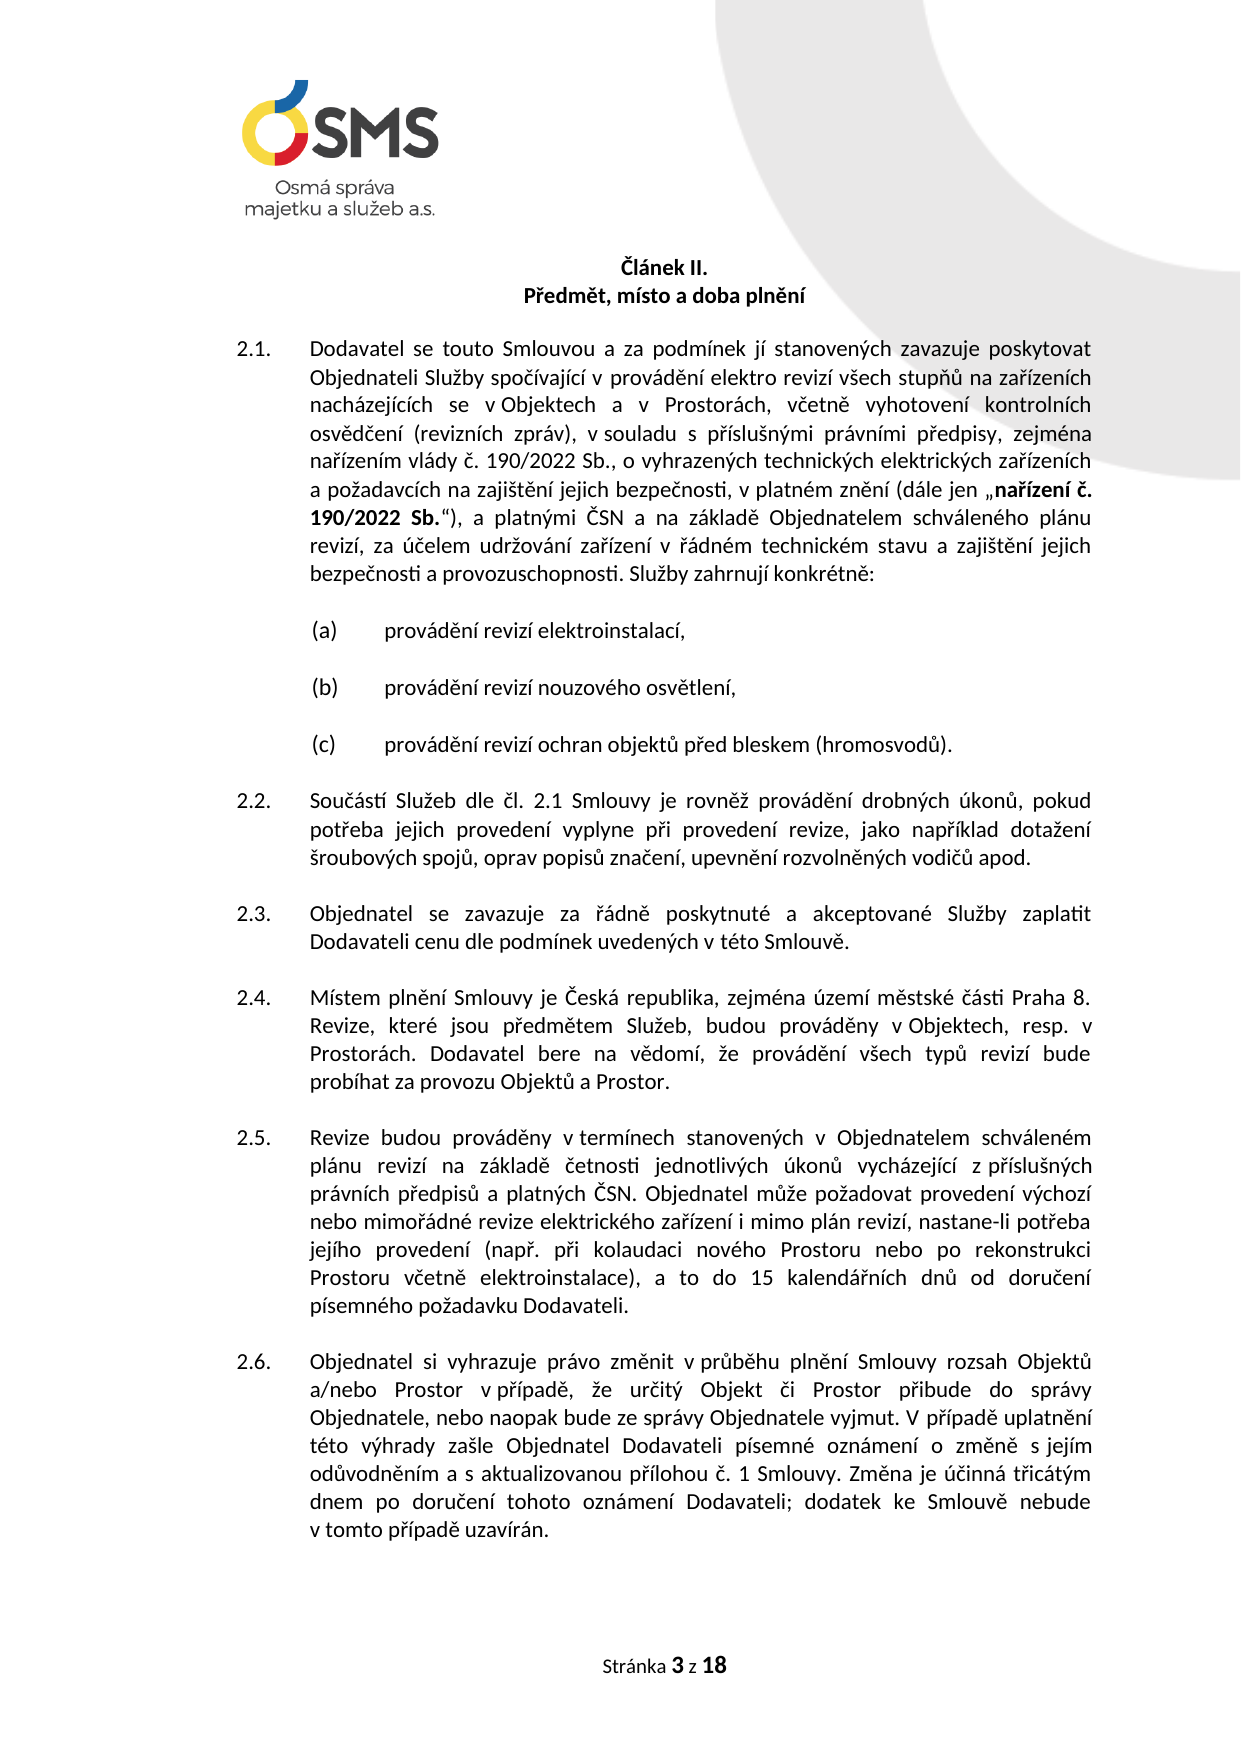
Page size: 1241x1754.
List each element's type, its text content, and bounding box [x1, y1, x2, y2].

list Objednatel si vyhrazuje právo změnit v průběhu plnění Smlouvy rozsah Objektů a/nebo Prostor v případě, že určitý Objekt či Prostor přibude do správy Objednatele, nebo naopak bude ze správy Objednatele vyjmut. V případě uplatnění této výhrady zašle Objednatel Dodavateli písemné oznámení o změně s jejím odůvodněním a s aktualizovanou přílohou č. 1 Smlouvy. Změna je účinná třicátým dnem po doručení tohoto oznámení Dodavateli; dodatek ke Smlouvě nebude v tomto případě uzavírán. [236, 1347, 1092, 1543]
text Předmět, místo a doba plnění [236, 282, 1092, 309]
list provádění revizí elektroinstalací, [311, 615, 1092, 644]
list Součástí Služeb dle čl. 2.1 Smlouvy je rovněž provádění drobných úkonů, pokud potřeba jejich provedení vyplyne při provedení revize, jako například dotažení šroubových spojů, oprav popisů značení, upevnění rozvolněných vodičů apod. [236, 787, 1092, 871]
list Místem plnění Smlouvy je Česká republika, zejména území městské části Praha 8. Revize, které jsou předmětem Služeb, budou prováděny v Objektech, resp. v Prostorách. Dodavatel bere na vědomí, že provádění všech typů revizí bude probíhat za provozu Objektů a Prostor. [236, 983, 1092, 1095]
picture [715, 0, 1241, 495]
list provádění revizí nouzového osvětlení, [311, 672, 1092, 701]
list Revize budou prováděny v termínech stanovených v Objednatelem schváleném plánu revizí na základě četnosti jednotlivých úkonů vycházející z příslušných právních předpisů a platných ČSN. Objednatel může požadovat provedení výchozí nebo mimořádné revize elektrického zařízení i mimo plán revizí, nastane-li potřeba jejího provedení (např. při kolaudaci nového Prostoru nebo po rekonstrukci Prostoru včetně elektroinstalace), a to do 15 kalendářních dnů od doručení písemného požadavku Dodavateli. [236, 1123, 1092, 1319]
picture [236, 73, 444, 226]
list provádění revizí ochran objektů před bleskem (hromosvodů). [311, 729, 1092, 759]
list Dodavatel se touto Smlouvou a za podmínek jí stanovených zavazuje poskytovat Objednateli Služby spočívající v provádění elektro revizí všech stupňů na zařízeních nacházejících se v Objektech a v Prostorách, včetně vyhotovení kontrolních osvědčení (revizních zpráv), v souladu s příslušnými právními předpisy, zejména nařízením vlády č. 190/2022 Sb., o vyhrazených technických elektrických zařízeních a požadavcích na zajištění jejich bezpečnosti, v platném znění (dále jen „nařízení č. 190/2022 Sb.“), a platnými ČSN a na základě Objednatelem schváleného plánu revizí, za účelem udržování zařízení v řádném technickém stavu a zajištění jejich bezpečnosti a provozuschopnosti. Služby zahrnují konkrétně: [236, 334, 1092, 587]
subtitle Článek II. [236, 253, 1092, 282]
list Objednatel se zavazuje za řádně poskytnuté a akceptované Služby zaplatit Dodavateli cenu dle podmínek uvedených v této Smlouvě. [236, 899, 1092, 955]
